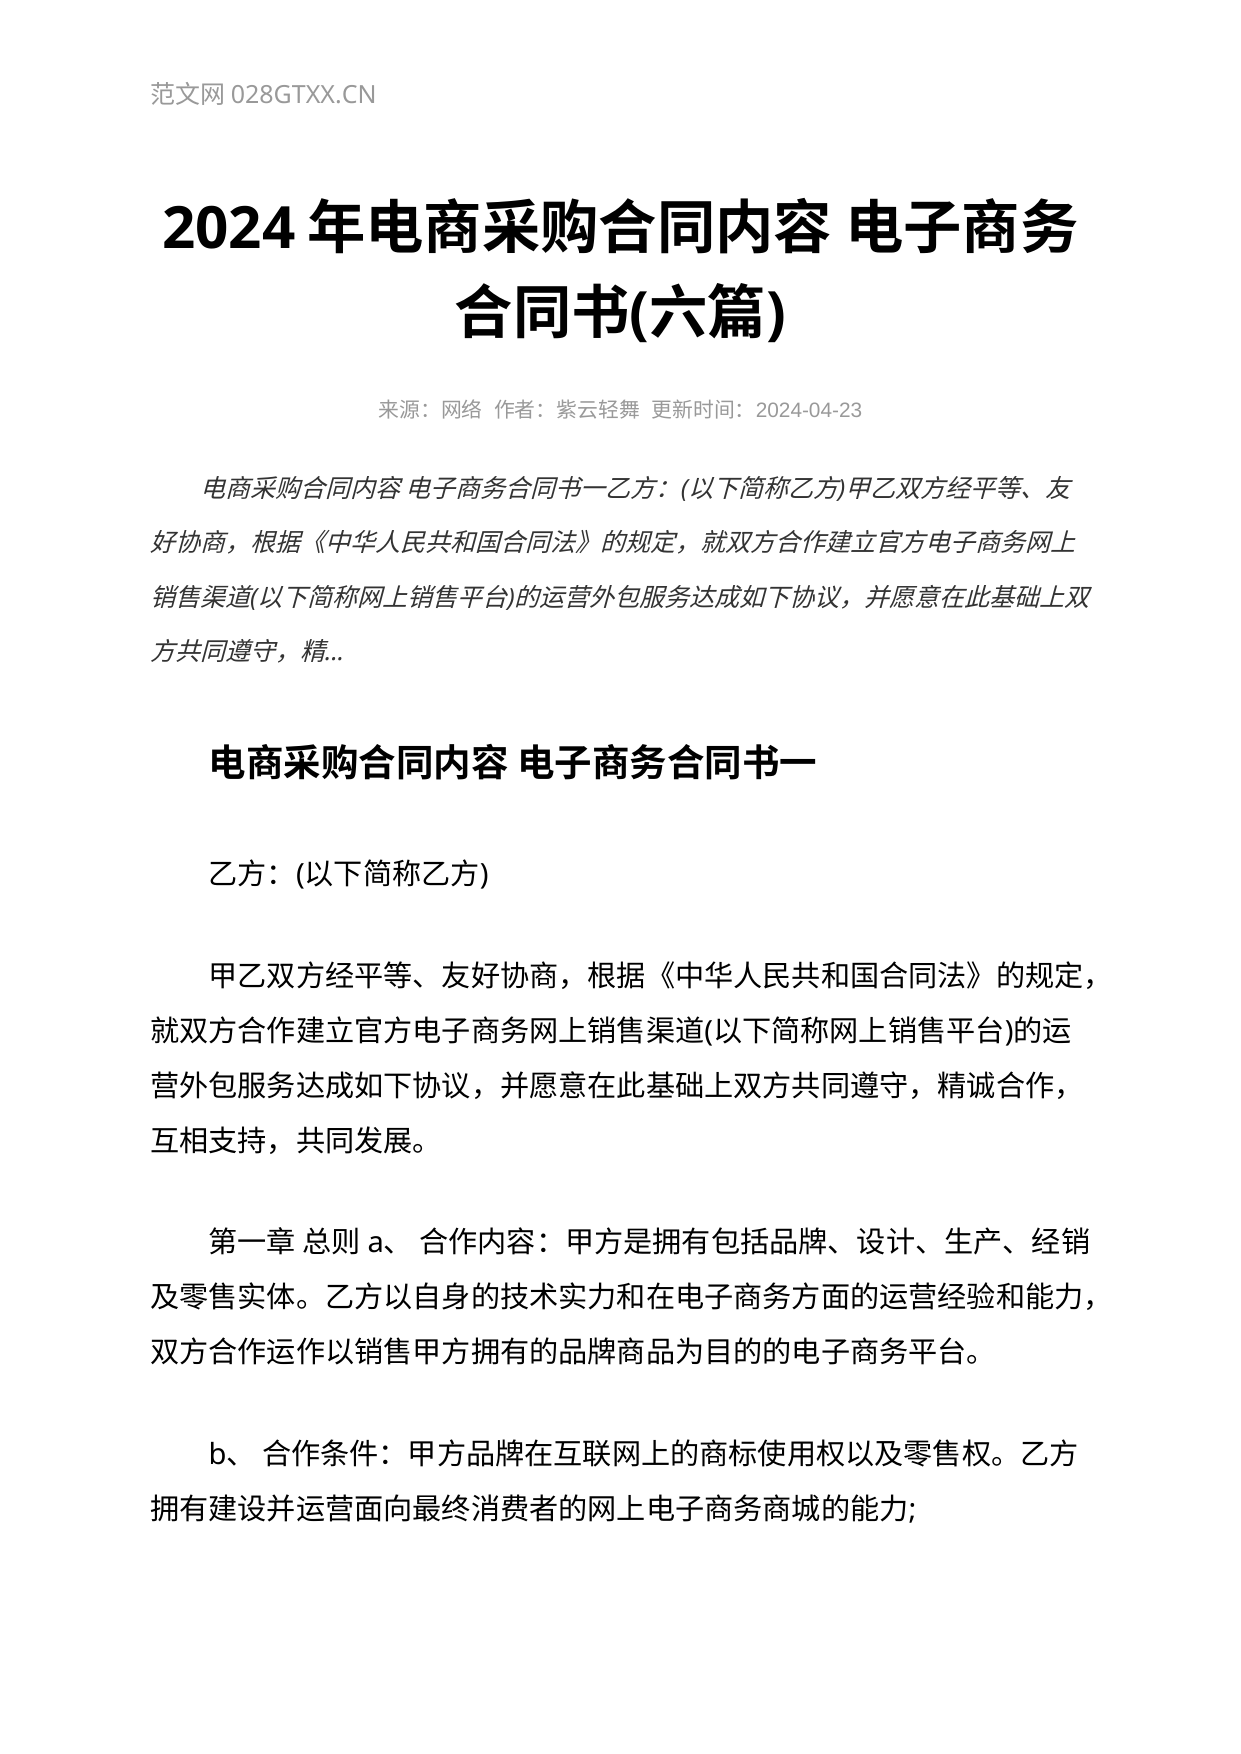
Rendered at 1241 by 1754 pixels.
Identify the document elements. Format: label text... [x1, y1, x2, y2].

text 乙方：(以下简称乙方) [150, 850, 1090, 893]
text 第一章 总则 a、 合作内容：甲方是拥有包括品牌、设计、生产、经销及零售实体。乙方以自身的技术实力和在电子商务方面的运营经验和能力，双方合作运作以销售甲方拥有的品牌商品为目的的电子商务平台。 [150, 1219, 1090, 1371]
text 电商采购合同内容 电子商务合同书一乙方：(以下简称乙方)甲乙双方经平等、友好协商，根据《中华人民共和国合同法》的规定，就双方合作建立官方电子商务网上销售渠道(以下简称网上销售平台)的运营外包服务达成如下协议，并愿意在此基础上双方共同遵守，精... [150, 468, 1090, 668]
text 电商采购合同内容 电子商务合同书一 [150, 733, 1090, 787]
text 来源：网络 作者：紫云轻舞 更新时间：2024-04-23 [150, 398, 1090, 422]
text 甲乙双方经平等、友好协商，根据《中华人民共和国合同法》的规定，就双方合作建立官方电子商务网上销售渠道(以下简称网上销售平台)的运营外包服务达成如下协议，并愿意在此基础上双方共同遵守，精诚合作，互相支持，共同发展。 [150, 952, 1090, 1159]
subtitle 2024年电商采购合同内容 电子商务合同书(六篇) [150, 181, 1090, 351]
text b、 合作条件：甲方品牌在互联网上的商标使用权以及零售权。乙方拥有建设并运营面向最终消费者的网上电子商务商城的能力; [150, 1431, 1090, 1528]
